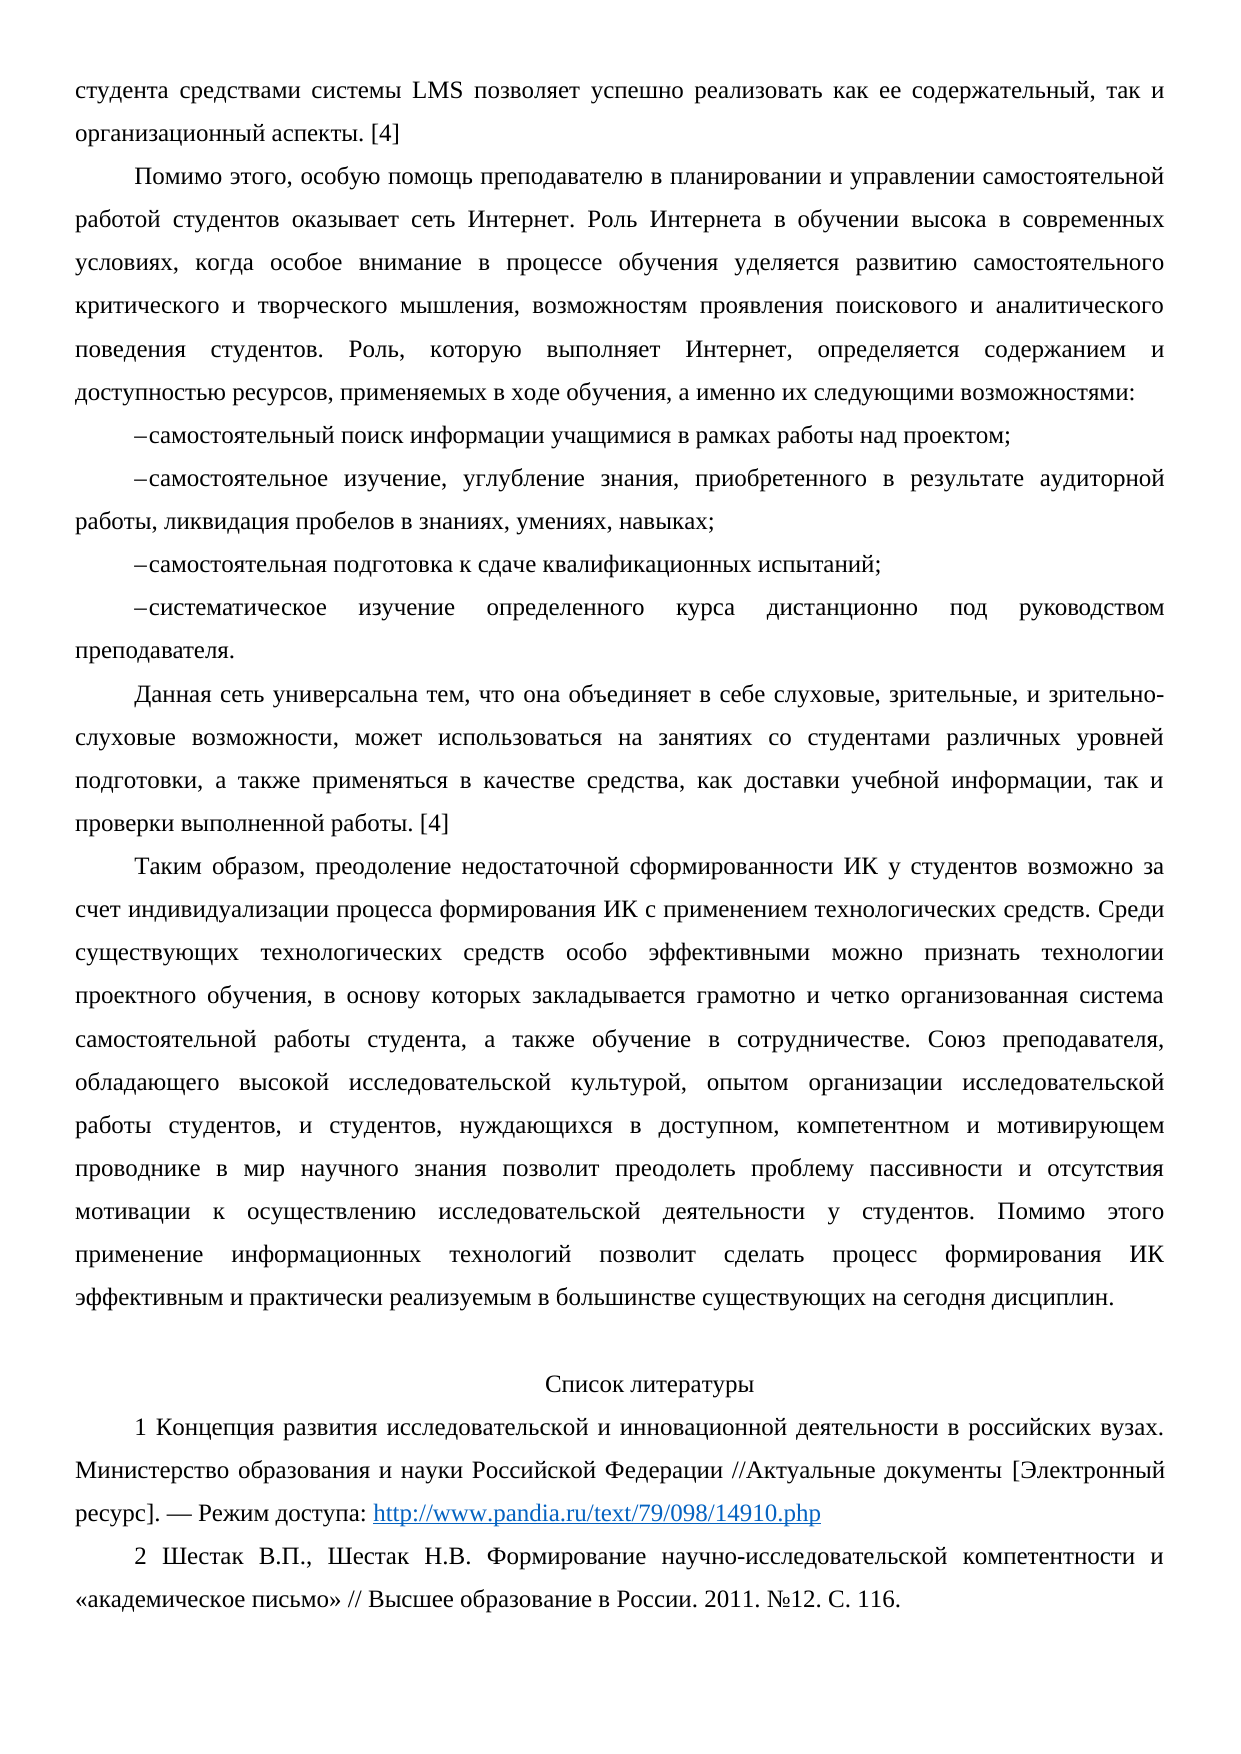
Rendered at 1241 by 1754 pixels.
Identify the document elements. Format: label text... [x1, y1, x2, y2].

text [75, 75, 1165, 147]
text Список литературы [75, 1369, 1165, 1397]
text Помимо этого, особую помощь преподавателю в планировании и управлении самостоятельной работой студентов оказывает сеть Интернет. Роль Интернета в обучении высока в современных условиях, когда особое внимание в процессе обучения уделяется развитию самостоятельного критического и творческого мышления, возможностям проявления поискового и аналитического поведения студентов. Роль, которую выполняет Интернет, определяется содержанием и доступностью ресурсов, применяемых в ходе обучения, а именно их следующими возможностями: [75, 161, 1165, 406]
list самостоятельный поиск информации учащимися в рамках работы над проектом; [75, 420, 1165, 449]
list самостоятельное изучение, углубление знания, приобретенного в результате аудиторной работы, ликвидация пробелов в знаниях, умениях, навыках; [75, 463, 1165, 535]
text Данная сеть универсальна тем, что она объединяет в себе слуховые, зрительные, и зрительно-слуховые возможности, может использоваться на занятиях со студентами различных уровней подготовки, а также применяться в качестве средства, как доставки учебной информации, так и проверки выполненной работы. [4] [75, 679, 1165, 837]
text Таким образом, преодоление недостаточной сформированности ИК у студентов возможно за счет индивидуализации процесса формирования ИК с применением технологических средств. Среди существующих технологических средств особо эффективными можно признать технологии проектного обучения, в основу которых закладывается грамотно и четко организованная система самостоятельной работы студента, а также обучение в сотрудничестве. Союз преподавателя, обладающего высокой исследовательской культурой, опытом организации исследовательской работы студентов, и студентов, нуждающихся в доступном, компетентном и мотивирующем проводнике в мир научного знания позволит преодолеть проблему пассивности и отсутствия мотивации к осуществлению исследовательской деятельности у студентов. Помимо этого применение информационных технологий позволит сделать процесс формирования ИК эффективным и практически реализуемым в большинстве существующих на сегодня дисциплин. [75, 851, 1165, 1311]
list самостоятельная подготовка к сдаче квалификационных испытаний; [75, 549, 1165, 578]
list систематическое изучение определенного курса дистанционно под руководством преподавателя. [75, 592, 1165, 664]
text 2 Шестак В.П., Шестак Н.В. Формирование научно-исследовательской компетентности и «академическое письмо» // Высшее образование в России. 2011. №12. С. 116. [75, 1541, 1165, 1613]
text 1 Концепция развития исследовательской и инновационной деятельности в российских вузах. Министерство образования и науки Российской Федерации //Актуальные документы [Электронный ресурс]. ― Режим доступа: http://www.pandia.ru/text/79/098/14910.php [75, 1412, 1165, 1527]
